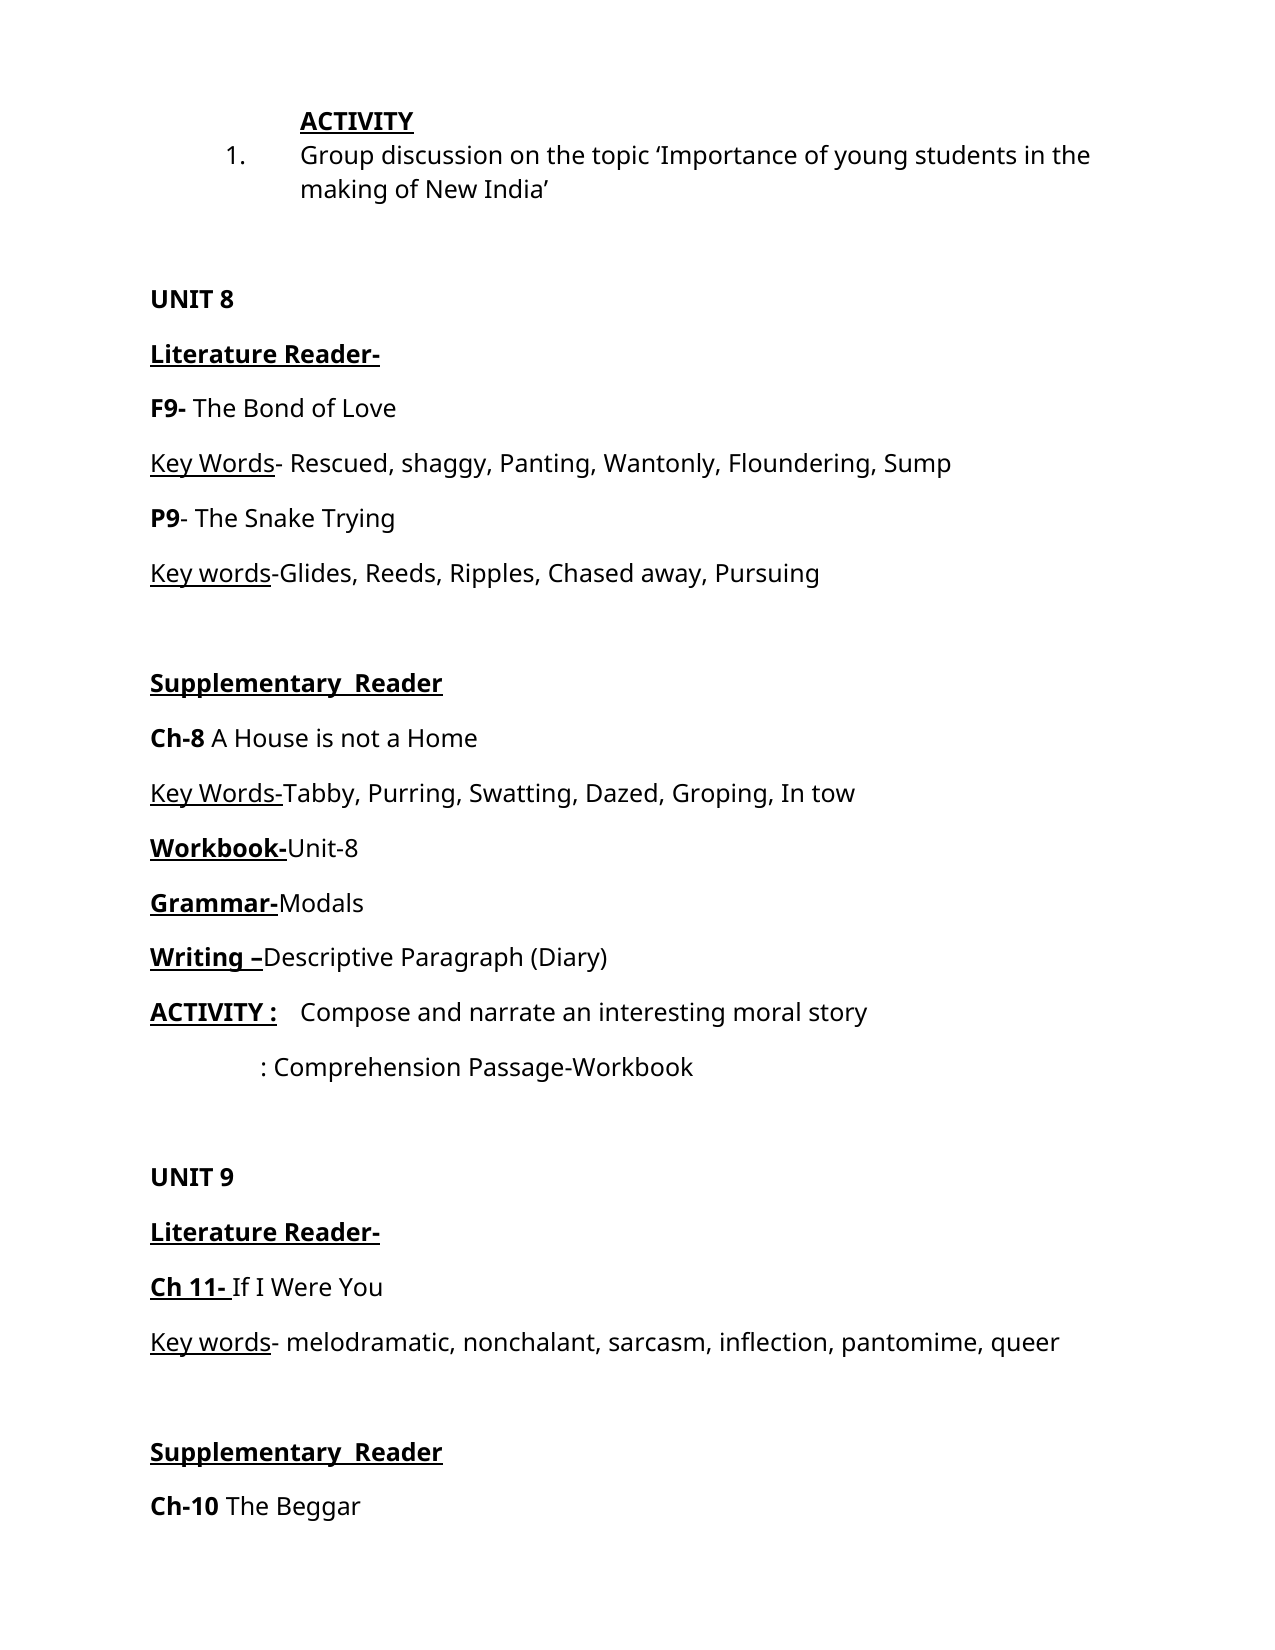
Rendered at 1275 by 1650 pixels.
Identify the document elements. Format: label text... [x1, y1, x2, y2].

list Group discussion on the topic ‘Importance of young students in the making of New India’ [225, 137, 1167, 206]
text Key Words- Rescued, shaggy, Panting, Wantonly, Floundering, Sump [150, 446, 1167, 480]
text Ch-8 A House is not a Home [150, 721, 1167, 754]
text : Comprehension Passage-Workbook [150, 1050, 1167, 1084]
text Supplementary Reader [150, 666, 1167, 700]
list ACTIVITY [300, 103, 1167, 137]
text UNIT 8 [150, 281, 1167, 315]
text P9- The Snake Trying [150, 501, 1167, 535]
text Key Words-Tabby, Purring, Swatting, Dazed, Groping, In tow [150, 775, 1167, 809]
text Ch 11- If I Were You [150, 1269, 1167, 1303]
text F9- The Bond of Love [150, 391, 1167, 425]
text Key words-Glides, Reeds, Ripples, Chased away, Pursuing [150, 556, 1167, 590]
text Grammar-Modals [150, 885, 1167, 919]
text Writing –Descriptive Paragraph (Diary) [150, 940, 1167, 974]
text Key words- melodramatic, nonchalant, sarcasm, inflection, pantomime, queer [150, 1324, 1167, 1358]
text UNIT 9 [150, 1160, 1167, 1194]
text ACTIVITY : Compose and narrate an interesting moral story [150, 995, 1167, 1029]
text Literature Reader- [150, 1214, 1167, 1249]
text Supplementary Reader [150, 1434, 1167, 1468]
text Workbook-Unit-8 [150, 830, 1167, 864]
text Literature Reader- [150, 336, 1167, 370]
text Ch-10 The Beggar [150, 1489, 1167, 1523]
